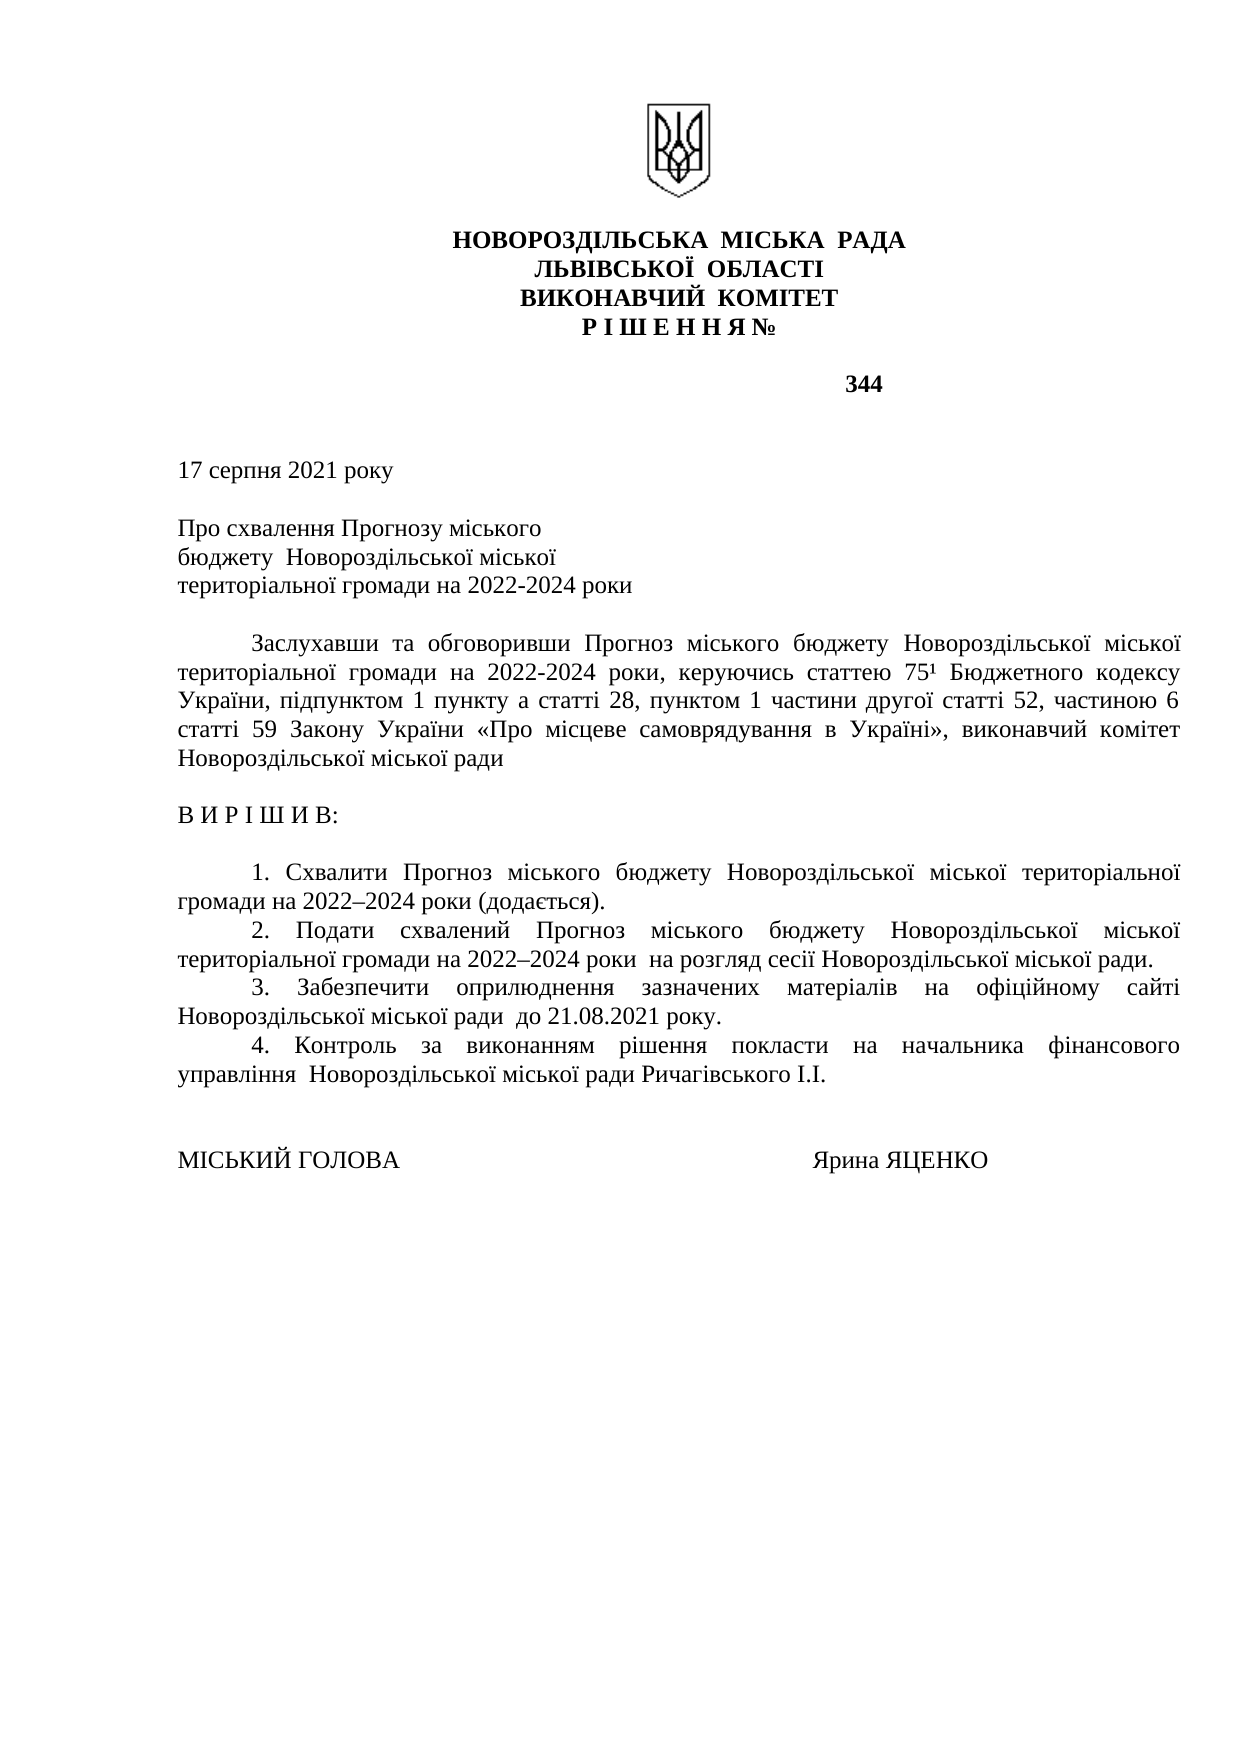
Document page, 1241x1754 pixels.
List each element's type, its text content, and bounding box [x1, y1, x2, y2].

text 4. Контроль за виконанням рішення покласти на начальника фінансового управління Новороздільської міської ради Ричагівського І.І. [177, 1030, 1181, 1087]
text територіальної громади на 2022-2024 роки [177, 571, 1181, 599]
text бюджету Новороздільської міської [177, 542, 1181, 571]
text В И Р І Ш И В: [177, 801, 1181, 829]
text Про схвалення Прогнозу міського [177, 513, 1181, 542]
text МІСЬКИЙ ГОЛОВА Ярина ЯЦЕНКО [177, 1145, 1181, 1174]
text 1. Схвалити Прогноз міського бюджету Новороздільської міської територіальної громади на 2022–2024 роки (додається). [177, 857, 1181, 915]
text Заслухавши та обговоривши Прогноз міського бюджету Новороздільської міської територіальної громади на 2022-2024 роки, керуючись статтею 75¹ Бюджетного кодексу України, підпунктом 1 пункту а статті 28, пунктом 1 частини другої статті 52, частиною 6 статті 59 Закону України «Про місцеве самоврядування в Україні», виконавчий комітет Новороздільської міської ради [177, 628, 1181, 772]
text ЛЬВІВСЬКОЇ ОБЛАСТІ [177, 254, 1181, 283]
text Р І Ш Е Н Н Я № [177, 312, 1181, 341]
text НОВОРОЗДІЛЬСЬКА МІСЬКА РАДА [177, 226, 1181, 254]
text ВИКОНАВЧИЙ КОМІТЕТ [177, 283, 1181, 312]
text 3. Забезпечити оприлюднення зазначених матеріалів на офіційному сайті Новороздільської міської ради до 21.08.2021 року. [177, 972, 1181, 1030]
text 17 серпня 2021 року [177, 456, 1181, 484]
picture [585, 101, 773, 201]
text 344 [177, 369, 1181, 398]
text 2. Подати схвалений Прогноз міського бюджету Новороздільської міської територіальної громади на 2022–2024 роки на розгляд сесії Новороздільської міської ради. [177, 915, 1181, 972]
